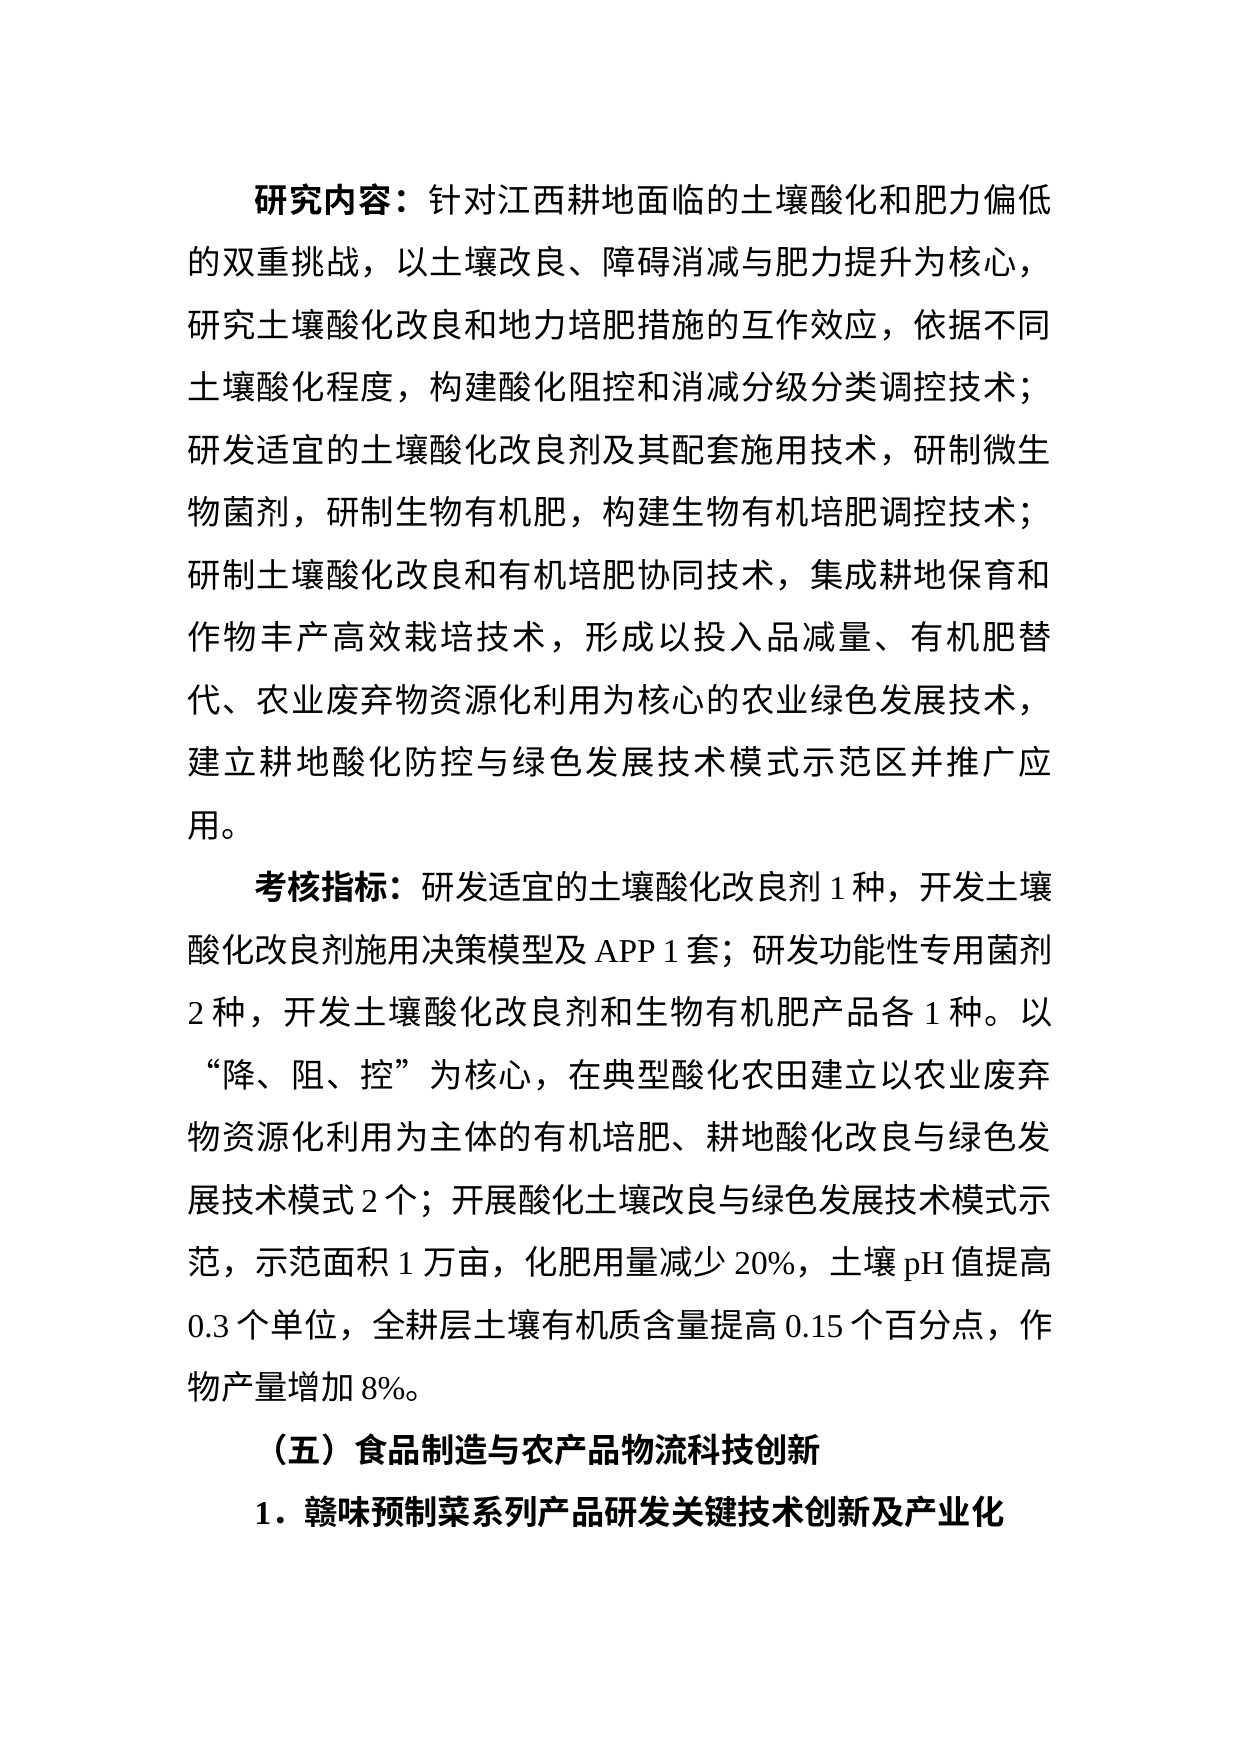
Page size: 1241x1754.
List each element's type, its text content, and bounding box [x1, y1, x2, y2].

text 考核指标：研发适宜的土壤酸化改良剂1种，开发土壤酸化改良剂施用决策模型及APP 1套；研发功能性专用菌剂2种，开发土壤酸化改良剂和生物有机肥产品各1种。以“降、阻、控”为核心，在典型酸化农田建立以农业废弃物资源化利用为主体的有机培肥、耕地酸化改良与绿色发展技术模式2个；开展酸化土壤改良与绿色发展技术模式示范，示范面积1 万亩，化肥用量减少20%，土壤pH值提高0.3个单位，全耕层土壤有机质含量提高0.15个百分点，作物产量增加8%。 [187, 849, 1053, 1412]
text 研究内容：针对江西耕地面临的土壤酸化和肥力偏低的双重挑战，以土壤改良、障碍消减与肥力提升为核心，研究土壤酸化改良和地力培肥措施的互作效应，依据不同土壤酸化程度，构建酸化阻控和消减分级分类调控技术；研发适宜的土壤酸化改良剂及其配套施用技术，研制微生物菌剂，研制生物有机肥，构建生物有机培肥调控技术；研制土壤酸化改良和有机培肥协同技术，集成耕地保育和作物丰产高效栽培技术，形成以投入品减量、有机肥替代、农业废弃物资源化利用为核心的农业绿色发展技术，建立耕地酸化防控与绿色发展技术模式示范区并推广应用。 [187, 162, 1053, 849]
text 1．赣味预制菜系列产品研发关键技术创新及产业化 [187, 1474, 1053, 1537]
text （五）食品制造与农产品物流科技创新 [187, 1412, 1053, 1474]
